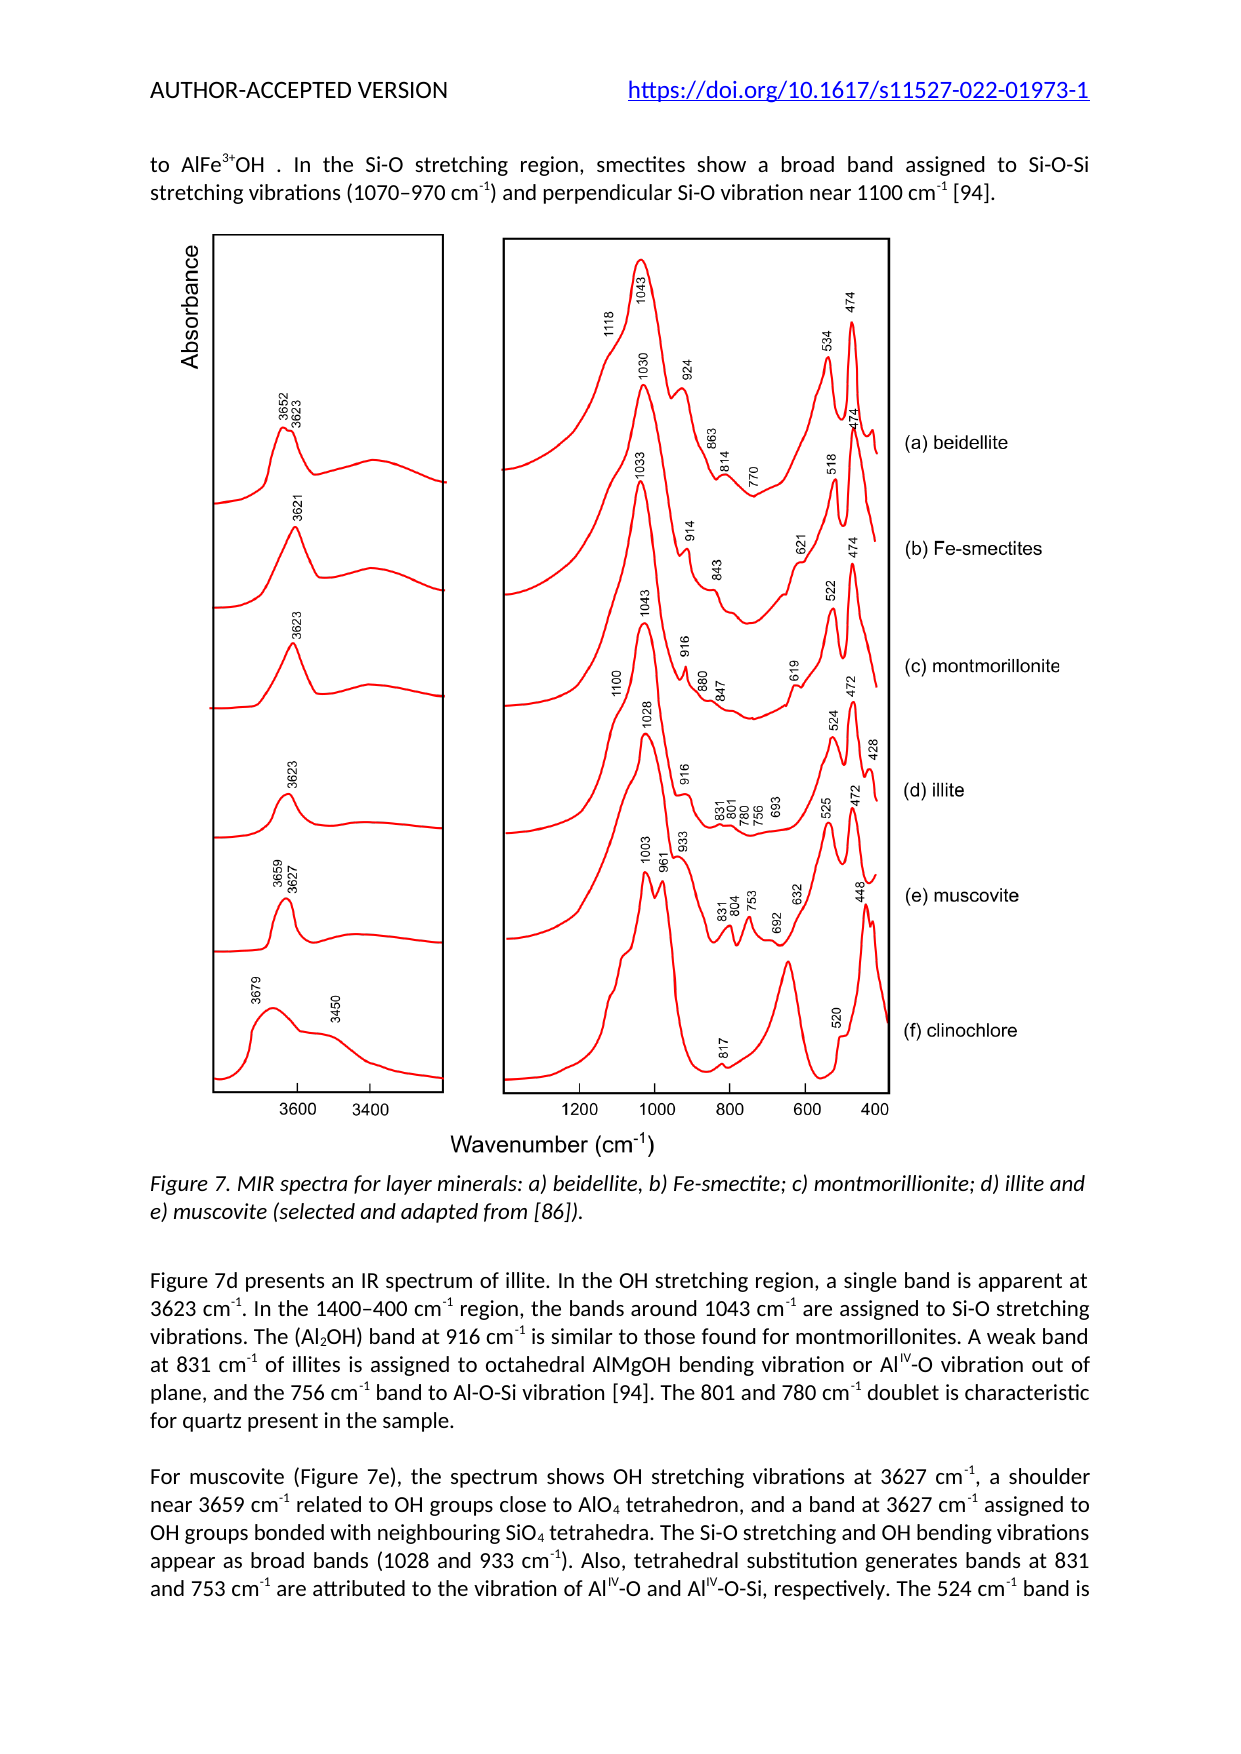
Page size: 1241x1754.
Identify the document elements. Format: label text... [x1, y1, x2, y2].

text Figure 7. MIR spectra for layer minerals: a) beidellite, b) Fe-smectite; c) montmorillionite; d) illite and e) muscovite (selected and adapted from [86]). [150, 1169, 1090, 1225]
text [150, 150, 1090, 206]
picture [181, 234, 1060, 1157]
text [150, 1462, 1090, 1602]
text Figure 7d presents an IR spectrum of illite. In the OH stretching region, a single band is apparent at 3623 cm-1. In the 1400–400 cm-1 region, the bands around 1043 cm-1 are assigned to Si-O stretching vibrations. The (Al2OH) band at 916 cm-1 is similar to those found for montmorillonites. A weak band at 831 cm-1 of illites is assigned to octahedral AlMgOH bending vibration or AlIV-O vibration out of plane, and the 756 cm-1 band to Al-O-Si vibration [94]. The 801 and 780 cm-1 doublet is characteristic for quartz present in the sample. [150, 1266, 1090, 1434]
